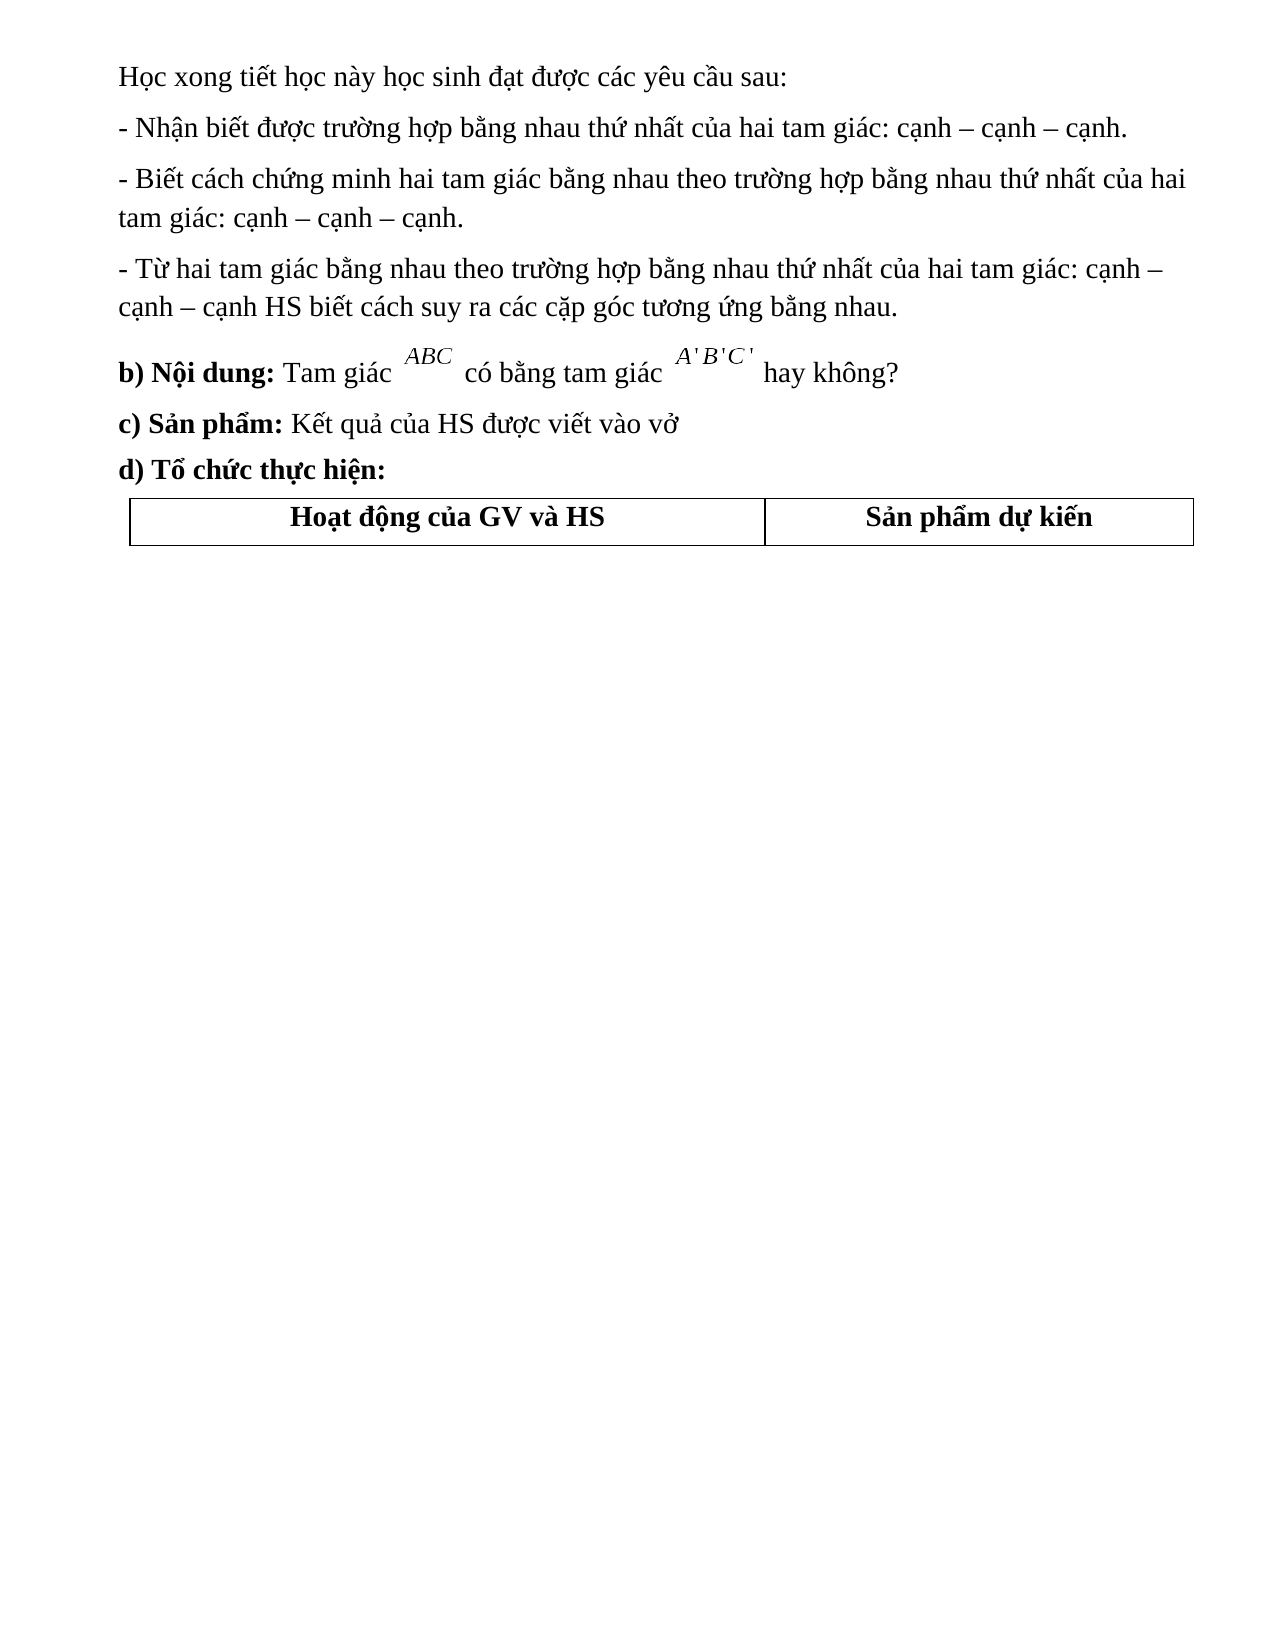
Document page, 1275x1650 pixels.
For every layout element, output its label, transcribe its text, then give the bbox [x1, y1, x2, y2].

text d) Tổ chức thực hiện: [118, 452, 1186, 486]
text b) Nội dung: Tam giác có bằng tam giác hay không? [118, 340, 1186, 389]
text - Biết cách chứng minh hai tam giác bằng nhau theo trường hợp bằng nhau thứ nhất của hai tam giác: cạnh – cạnh – cạnh. [118, 161, 1186, 233]
table_header Hoạt động của GV và HS [131, 499, 764, 545]
text c) Sản phẩm: Kết quả của HS được viết vào vở [118, 406, 1186, 440]
text - Từ hai tam giác bằng nhau theo trường hợp bằng nhau thứ nhất của hai tam giác: cạnh – cạnh – cạnh HS biết cách suy ra các cặp góc tương ứng bằng nhau. [118, 251, 1186, 323]
text Học xong tiết học này học sinh đạt được các yêu cầu sau: [118, 59, 1186, 93]
table_header Sản phẩm dự kiến [766, 499, 1193, 545]
text - Nhận biết được trường hợp bằng nhau thứ nhất của hai tam giác: cạnh – cạnh – cạnh. [118, 110, 1186, 144]
